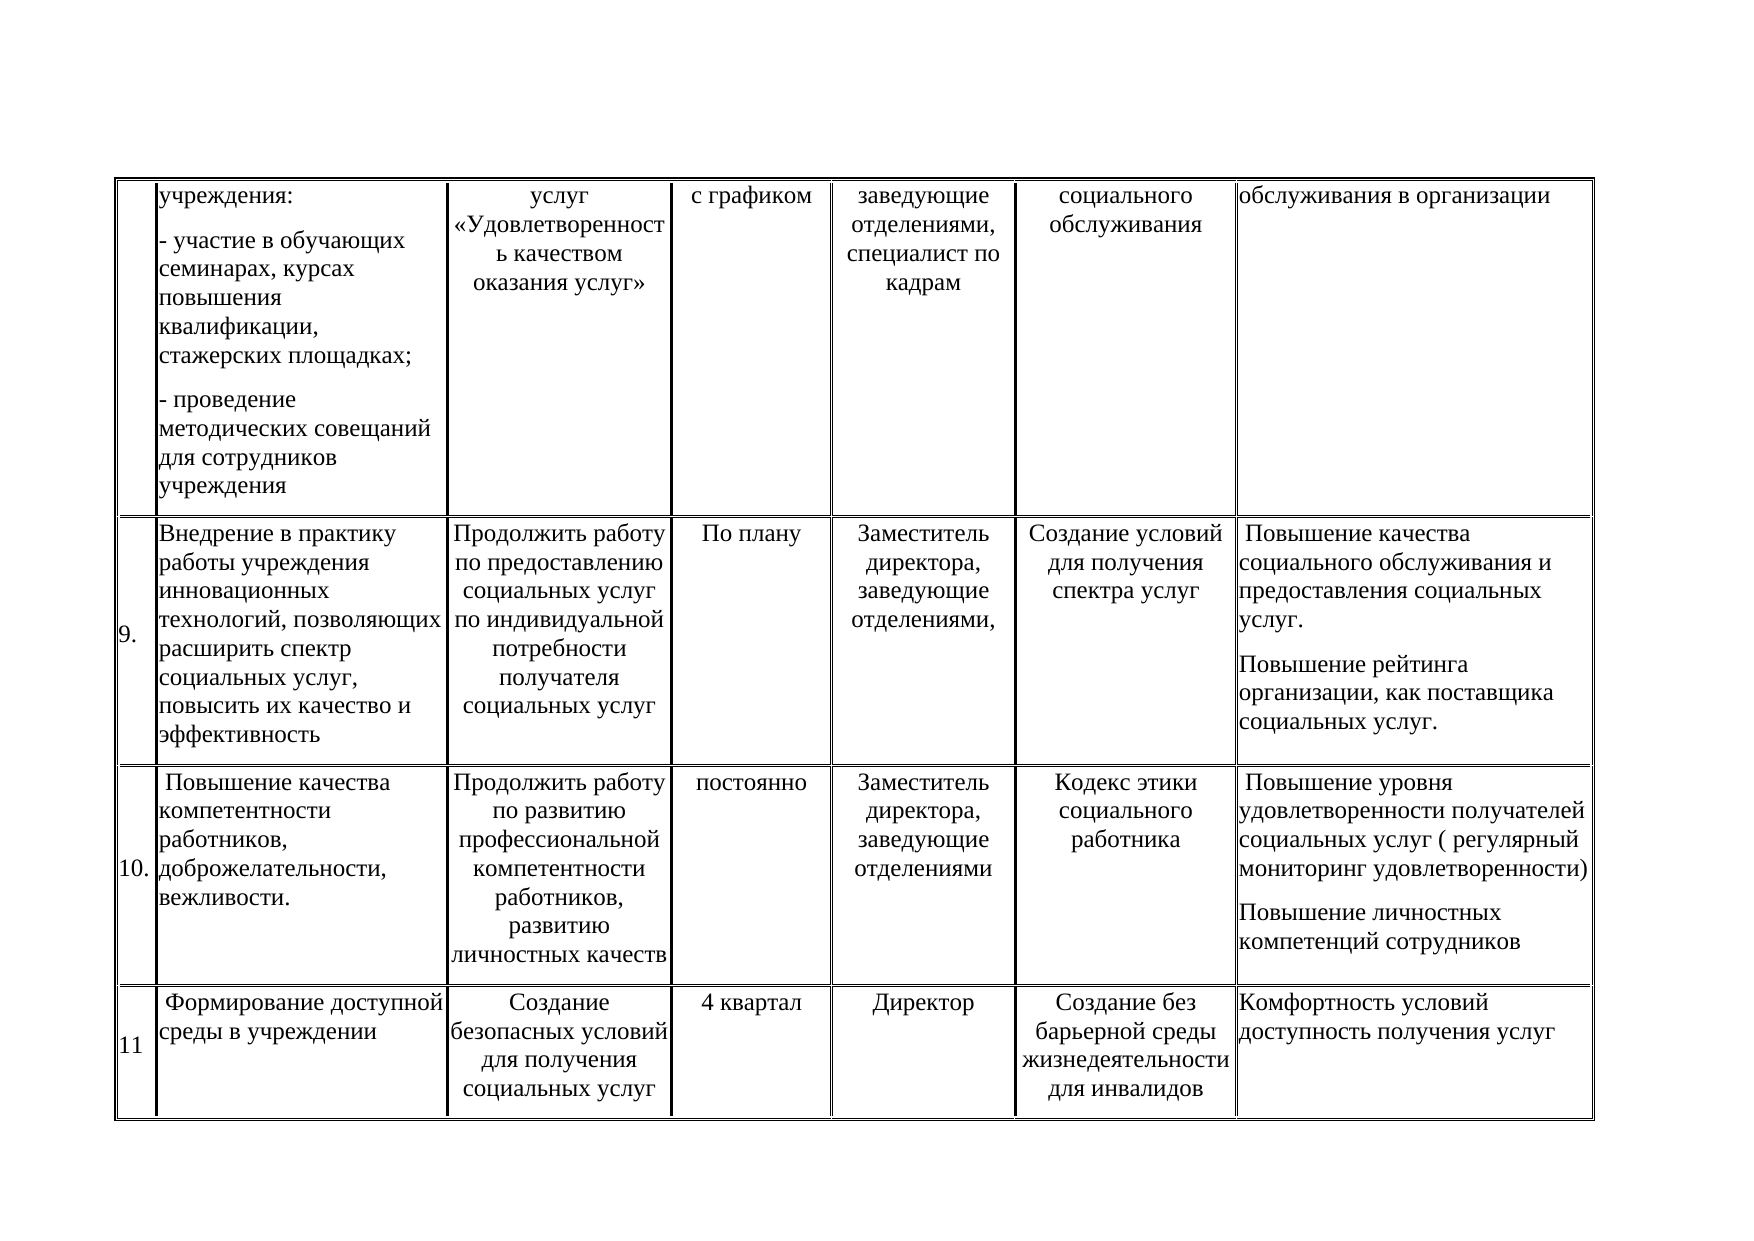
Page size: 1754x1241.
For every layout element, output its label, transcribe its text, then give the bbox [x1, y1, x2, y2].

table_cell Заместитель директора, заведующие отделениями [833, 767, 1014, 984]
table_cell Внедрение в практику работы учреждения инновационных технологий, позволяющих расширить спектр социальных услуг, повысить их качество и эффективность [158, 518, 446, 764]
table_cell Директор [832, 987, 1015, 1118]
table_cell 8. [118, 181, 156, 515]
table_cell Создание условий для получения спектра услуг [1017, 518, 1235, 764]
table_cell Продолжить работу по развитию профессиональной компетентности работников, развитию личностных качеств [449, 767, 670, 984]
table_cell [156, 181, 447, 515]
table_cell Создание безопасных условий для получения социальных услуг [447, 987, 671, 1118]
table_cell Повышение качества компетентности работников, доброжелательности, вежливости. [158, 767, 446, 984]
table_cell Кодекс этики социального работника [1017, 767, 1235, 984]
table_cell 10. [116, 764, 156, 984]
table_cell Формирование доступной среды в учреждении [156, 987, 447, 1118]
table_cell Продолжить работу по предоставлению социальных услуг по индивидуальной потребности получателя социальных услуг [449, 518, 670, 764]
table_cell Заместитель директора, заведующие отделениями, [833, 518, 1014, 764]
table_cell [1015, 181, 1236, 515]
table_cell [832, 179, 1015, 515]
table_cell Повышение качества социального обслуживания и предоставления социальных услуг. Повышение рейтинга организации, как поставщика социальных услуг. [1236, 515, 1593, 764]
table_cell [1236, 181, 1592, 515]
table_cell По плану [673, 518, 830, 764]
table_cell Создание без барьерной среды жизнедеятельности для инвалидов [1015, 987, 1236, 1118]
table_cell Повышение уровня удовлетворенности получателей социальных услуг ( регулярный мониторинг удовлетворенности) Повышение личностных компетенций сотрудников [1236, 764, 1593, 984]
table_cell 11 [116, 984, 156, 1118]
table_cell Комфортность условий доступность получения услуг [1236, 984, 1593, 1118]
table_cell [447, 181, 671, 515]
table_cell постоянно [673, 767, 830, 984]
table_cell 4 квартал [671, 987, 832, 1118]
table_cell 9. [116, 515, 156, 764]
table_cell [671, 181, 832, 515]
